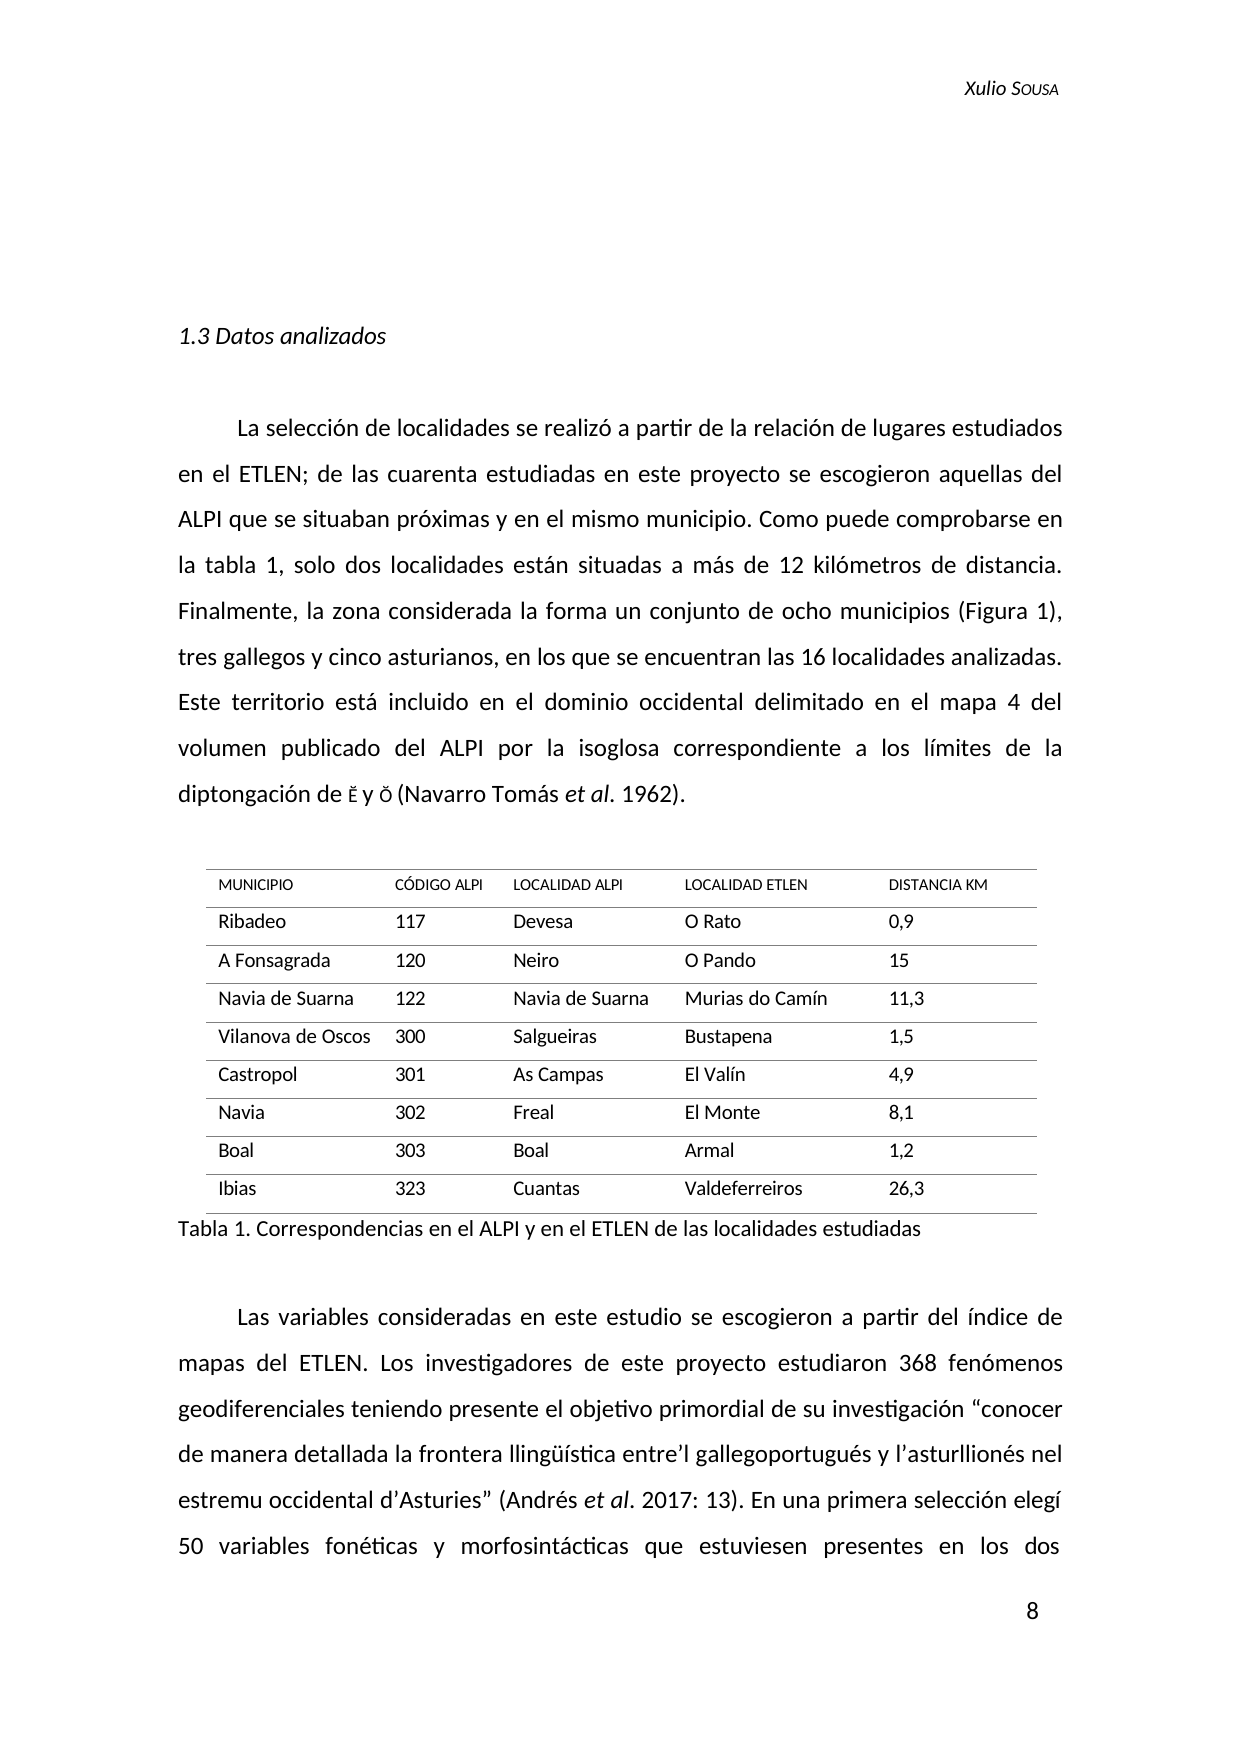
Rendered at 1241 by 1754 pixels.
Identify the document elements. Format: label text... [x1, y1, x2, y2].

table_cell 300 [383, 1023, 499, 1060]
table_cell 122 [383, 984, 499, 1022]
table_cell Neiro [499, 946, 667, 983]
table_cell As Campas [499, 1061, 667, 1098]
table_cell Vilanova de Oscos [206, 1023, 383, 1060]
table_cell O Pando [668, 946, 858, 983]
table_cell 302 [383, 1099, 499, 1136]
table_cell 301 [383, 1061, 499, 1098]
table_cell 15 [859, 946, 1037, 983]
table_cell 0,9 [859, 908, 1037, 945]
table_cell Navia de Suarna [499, 984, 667, 1022]
table_cell Boal [206, 1137, 383, 1174]
table_header LOCALIDAD ETLEN [668, 870, 858, 907]
table_cell Valdeferreiros [668, 1175, 858, 1212]
table_header DISTANCIA KM [859, 870, 1037, 907]
table_cell Cuantas [499, 1175, 667, 1212]
table_cell Murias do Camín [668, 984, 858, 1022]
list Datos analizados [178, 320, 1086, 351]
table_cell Devesa [499, 908, 667, 945]
table_cell 8,1 [859, 1099, 1037, 1136]
text Las variables consideradas en este estudio se escogieron a partir del índice de mapas del ETLEN. Los investigadores de este proyecto estudiaron 368 fenómenos geodiferenciales teniendo presente el objetivo primordial de su investigación “conocer de manera detallada la frontera llingüística entre’l gallegoportugués y l’asturllionés nel estremu occidental d’Asturies” (Andrés et al. 2017: 13). En una primera selección elegí [178, 1301, 1064, 1515]
table_cell 26,3 [859, 1175, 1037, 1212]
text Tabla 1. Correspondencias en el ALPI y en el ETLEN de las localidades estudiadas [178, 1214, 1086, 1242]
table_cell A Fonsagrada [206, 946, 383, 983]
table_cell Ibias [206, 1175, 383, 1212]
table_header LOCALIDAD ALPI [499, 870, 667, 907]
table_cell Boal [499, 1137, 667, 1174]
table_cell Bustapena [668, 1023, 858, 1060]
table_cell 1,2 [859, 1137, 1037, 1174]
table_cell O Rato [668, 908, 858, 945]
table_cell 1,5 [859, 1023, 1037, 1060]
table_cell 4,9 [859, 1061, 1037, 1098]
table_cell El Monte [668, 1099, 858, 1136]
table_header MUNICIPIO [206, 870, 383, 907]
table_cell El Valín [668, 1061, 858, 1098]
table_cell Armal [668, 1137, 858, 1174]
table_cell Salgueiras [499, 1023, 667, 1060]
table_cell 303 [383, 1137, 499, 1174]
table_cell Castropol [206, 1061, 383, 1098]
text La selección de localidades se realizó a partir de la relación de lugares estudiados en el ETLEN; de las cuarenta estudiadas en este proyecto se escogieron aquellas del ALPI que se situaban próximas y en el mismo municipio. Como puede comprobarse en la tabla 1, solo dos localidades están situadas a más de 12 kilómetros de distancia. Finalmente, la zona considerada la forma un conjunto de ocho municipios (Figura 1), tres gallegos y cinco asturianos, en los que se encuentran las 16 localidades analizadas. Este territorio está incluido en el dominio occidental delimitado en el mapa 4 del volumen publicado del ALPI por la isoglosa correspondiente a los límites de la diptongación de Ĕ y Ŏ (Navarro Tomás et al. 1962). [178, 412, 1064, 808]
table_cell 11,3 [859, 984, 1037, 1022]
table_cell 323 [383, 1175, 499, 1212]
table_cell 117 [383, 908, 499, 945]
table_header CÓDIGO ALPI [383, 870, 499, 907]
text 50 variables fonéticas y morfosintácticas que estuviesen presentes en los dos [178, 1530, 1086, 1561]
table_cell 120 [383, 946, 499, 983]
table_cell Ribadeo [206, 908, 383, 945]
table_cell Navia [206, 1099, 383, 1136]
table_cell Navia de Suarna [206, 984, 383, 1022]
table_cell Freal [499, 1099, 667, 1136]
